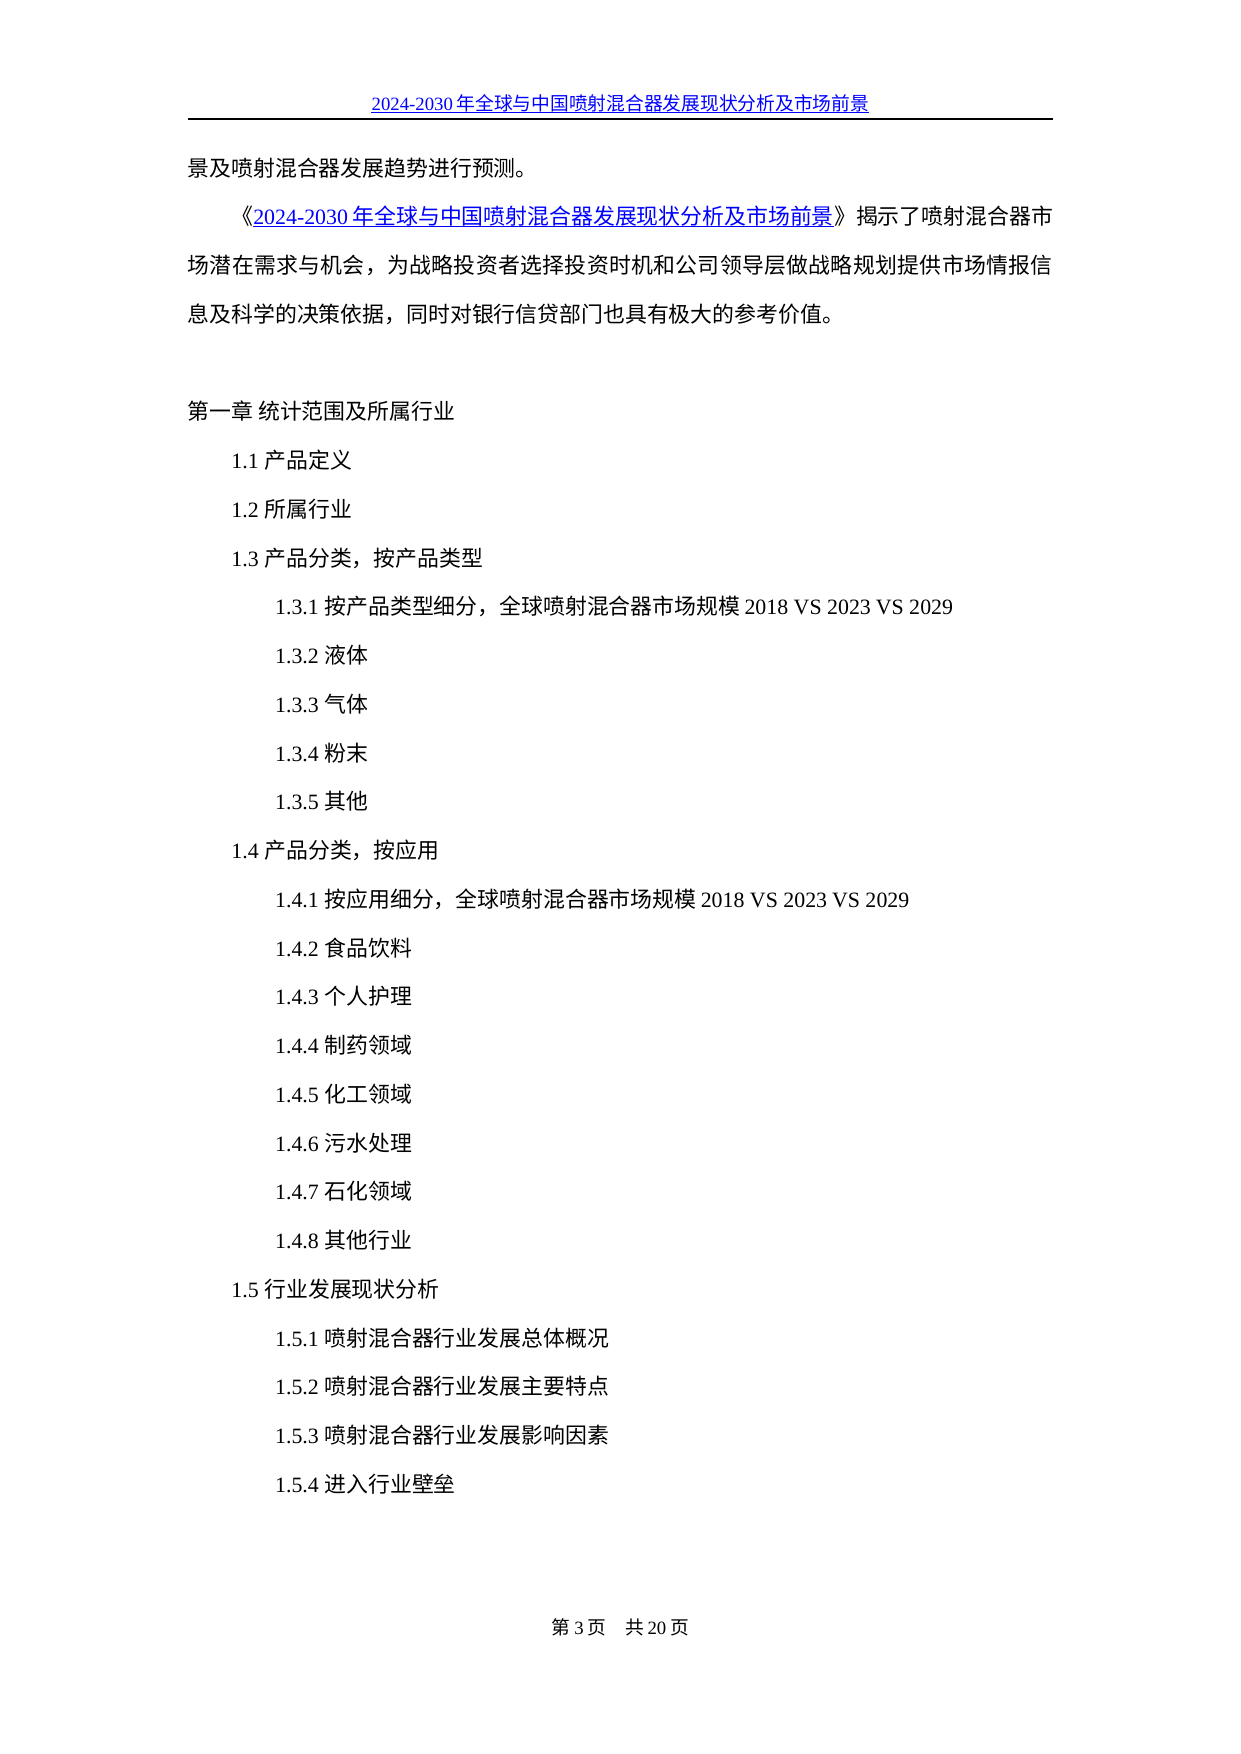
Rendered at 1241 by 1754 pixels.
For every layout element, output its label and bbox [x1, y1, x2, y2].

text [187, 150, 1053, 1499]
